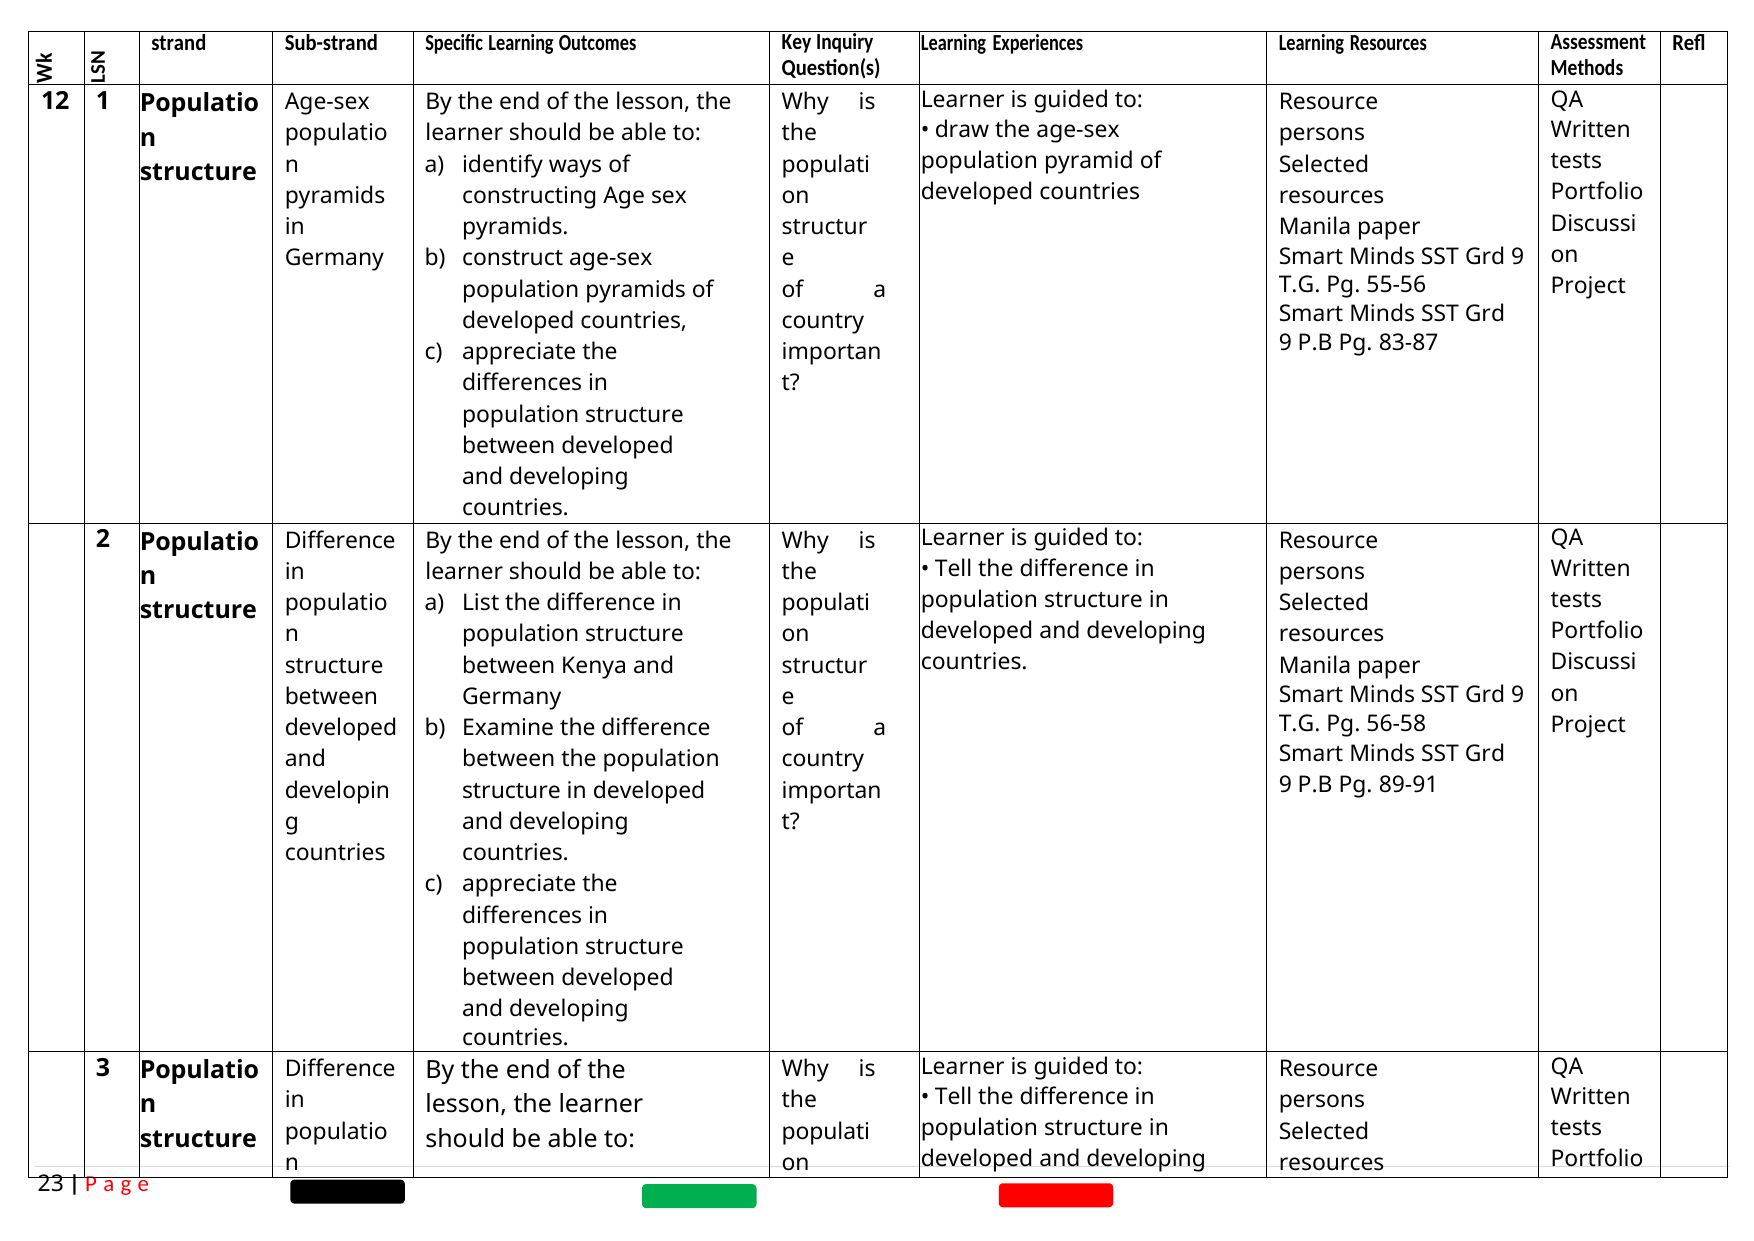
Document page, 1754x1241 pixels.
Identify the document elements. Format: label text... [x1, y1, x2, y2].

table_header Assessment Methods [1539, 32, 1660, 84]
table_cell Why is the population structure of a country important? [770, 85, 919, 523]
table_cell QA Written tests Portfolio Discussion Project [1539, 85, 1660, 523]
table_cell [920, 1052, 1266, 1177]
table_cell 12 [29, 85, 84, 523]
table_header Sub-strand [273, 32, 413, 84]
table_cell [1661, 524, 1727, 1051]
table_cell [29, 524, 84, 1051]
table_header Key Inquiry Question(s) [770, 32, 919, 84]
table_cell Resource persons Selected resources Manila paper Smart Minds SST Grd 9 T.G. Pg. 56-58 Smart Minds SST Grd 9 P.B Pg. 89-91 [1267, 524, 1538, 1051]
table_cell By the end of the lesson, the learner should be able to: identify ways of constructing Age sex pyramids. construct age-sex population pyramids of developed countries, appreciate the differences in population structure between developed and developing countries. [414, 85, 769, 523]
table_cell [140, 1052, 272, 1177]
table_header strand [140, 32, 272, 84]
table_cell Why is the population structure of a country important? [770, 524, 919, 1051]
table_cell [414, 1052, 769, 1177]
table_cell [770, 1052, 919, 1177]
table_cell QA Written tests Portfolio Discussion Project [1539, 524, 1660, 1051]
table_cell Population structure [140, 524, 272, 1051]
table_cell Learner is guided to: draw the age-sex population pyramid of developed countries [920, 85, 1266, 523]
table_header Refl [1661, 32, 1727, 84]
table_cell [1661, 1052, 1727, 1177]
table_cell [1661, 85, 1727, 523]
table_header Wk [29, 32, 84, 84]
table_cell Resource persons Selected resources Manila paper Smart Minds SST Grd 9 T.G. Pg. 55-56 Smart Minds SST Grd 9 P.B Pg. 83-87 [1267, 85, 1538, 523]
table_header Learning Experiences [920, 32, 1266, 84]
table_cell Age-sex population pyramids in Germany [273, 85, 413, 523]
table_cell Difference in population structure between developed and developing countries [273, 524, 413, 1051]
table_header Specific Learning Outcomes [414, 32, 769, 84]
table_cell Learner is guided to: Tell the difference in population structure in developed and developing countries. [920, 524, 1266, 1051]
table_header LSN [85, 32, 139, 84]
table_cell 1 [85, 85, 139, 523]
table_cell 2 [85, 524, 139, 1051]
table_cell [1267, 1052, 1538, 1177]
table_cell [273, 1052, 413, 1177]
table_cell 3 [85, 1052, 139, 1177]
table_cell [29, 1052, 84, 1177]
table_header Learning Resources [1267, 32, 1538, 84]
table_cell Population structure [140, 85, 272, 523]
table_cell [1539, 1052, 1660, 1177]
